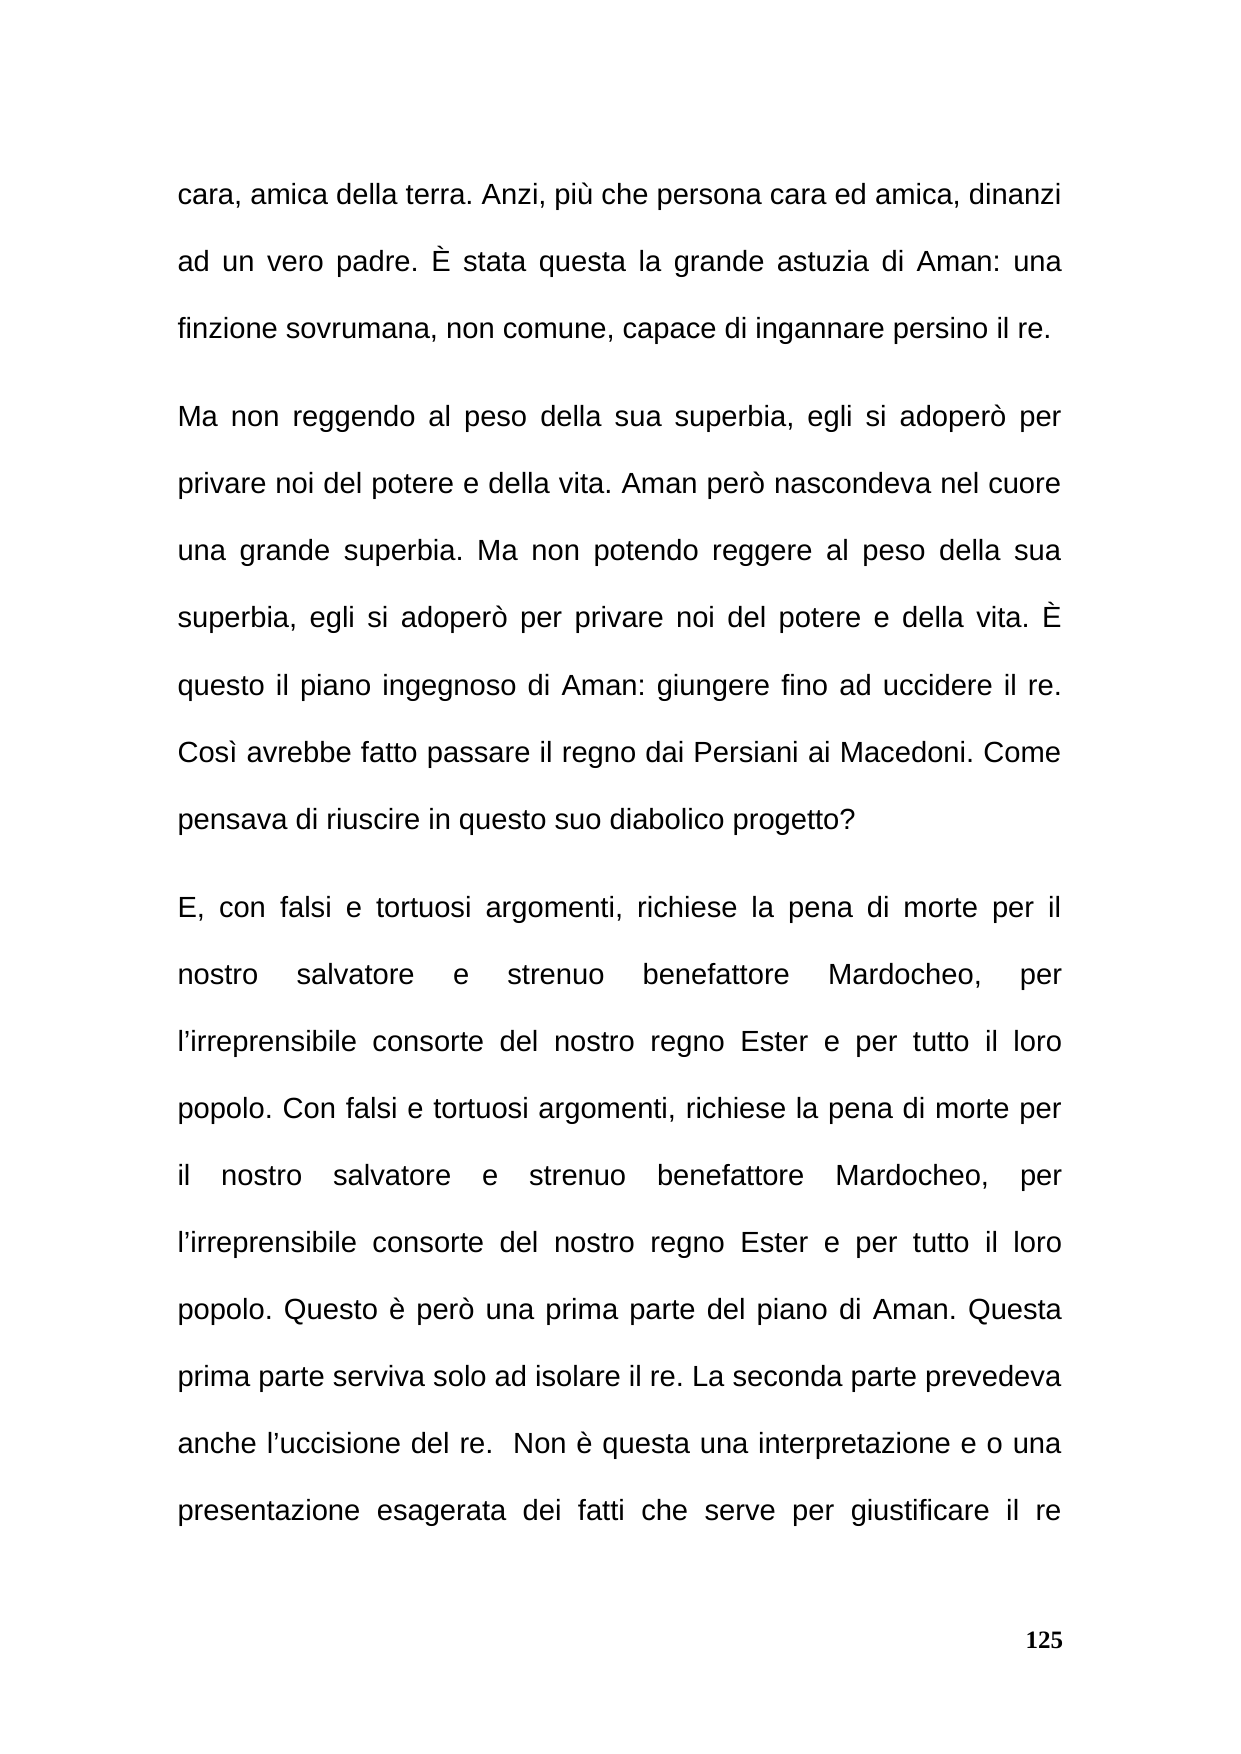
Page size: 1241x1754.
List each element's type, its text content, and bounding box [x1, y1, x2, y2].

text Ma non reggendo al peso della sua superbia, egli si adoperò per privare noi del potere e della vita. Aman però nascondeva nel cuore una grande superbia. Ma non potendo reggere al peso della sua superbia, egli si adoperò per privare noi del potere e della vita. È questo il piano ingegnoso di Aman: giungere fino ad uccidere il re. Così avrebbe fatto passare il regno dai Persiani ai Macedoni. Come pensava di riuscire in questo suo diabolico progetto? [177, 399, 1063, 835]
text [177, 177, 1063, 345]
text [177, 890, 1063, 1527]
